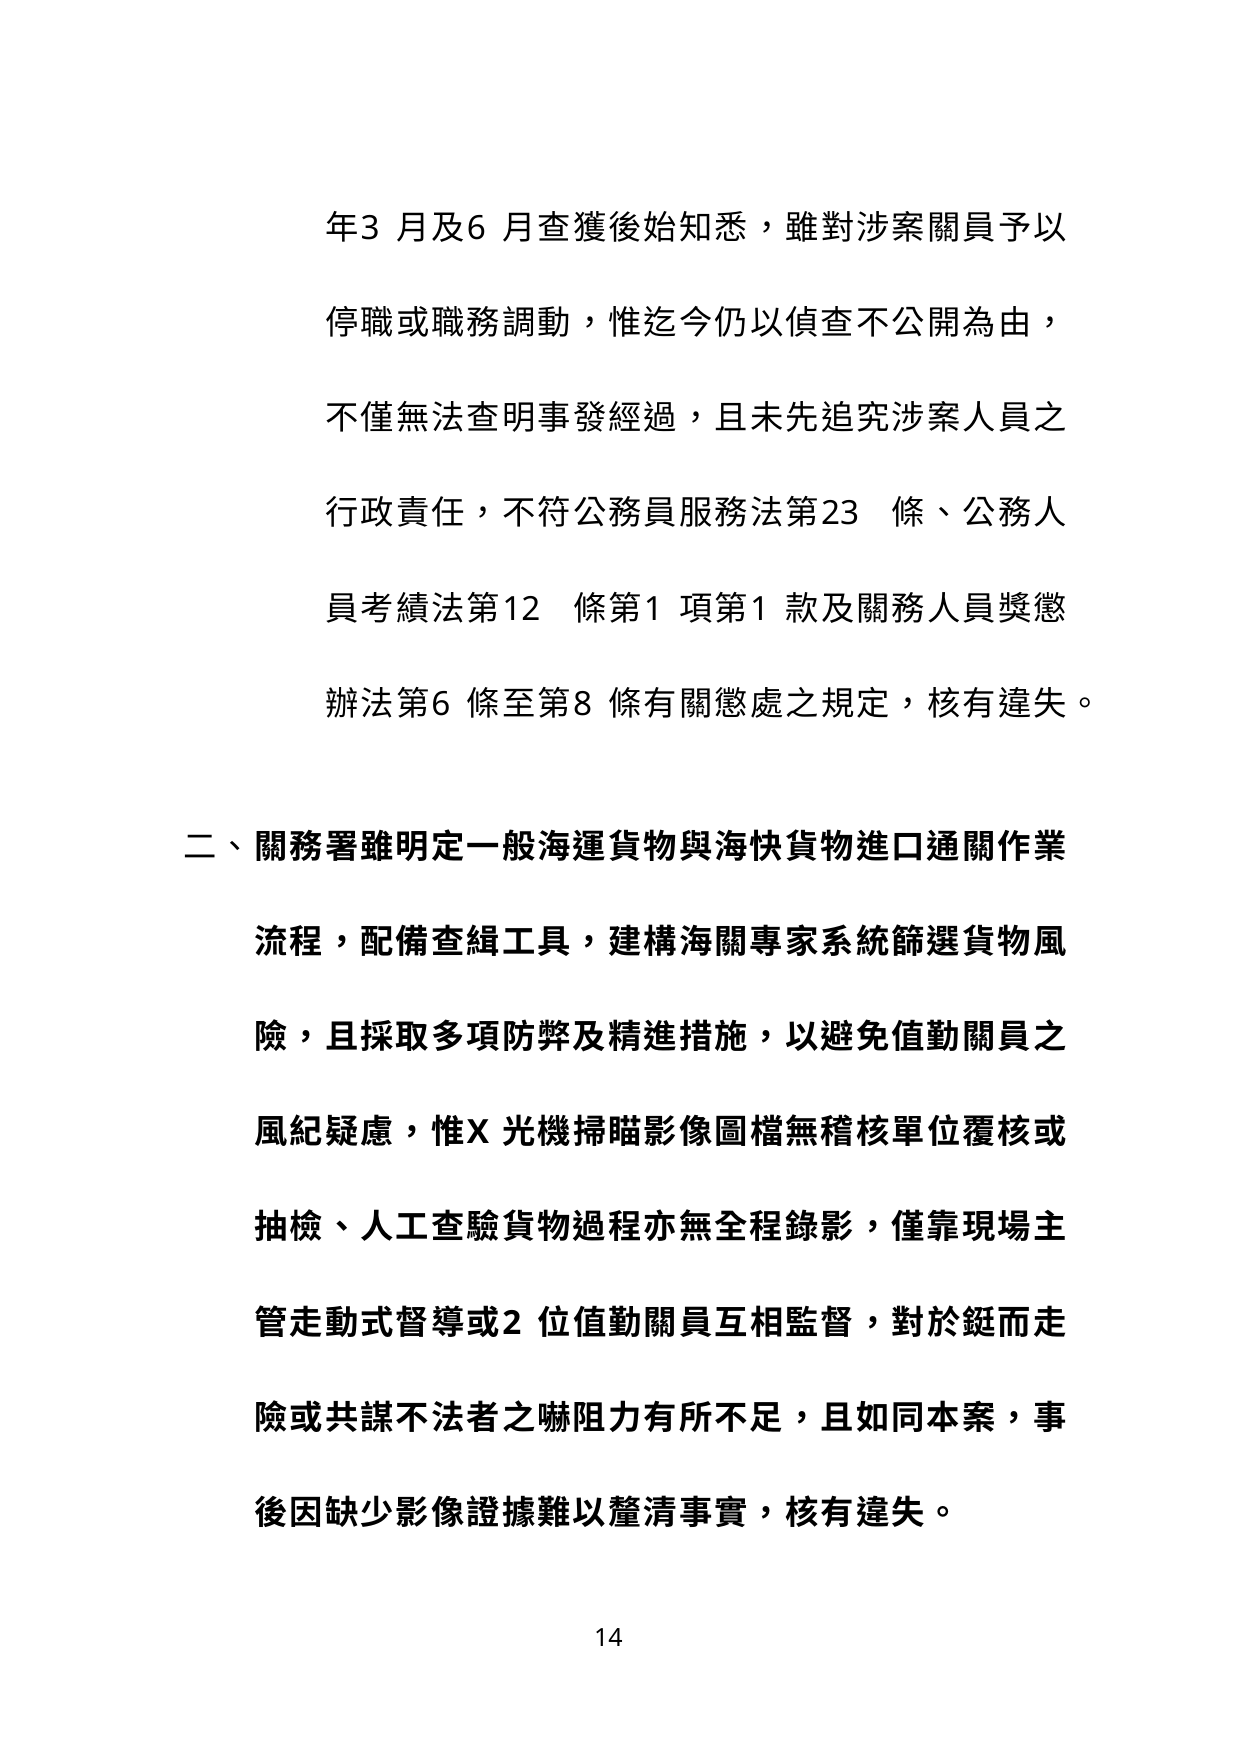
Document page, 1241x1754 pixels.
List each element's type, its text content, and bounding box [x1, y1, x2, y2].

text 關務署雖明定一般海運貨物與海快貨物進口通關作業流程，配備查緝工具，建構海關專家系統篩選貨物風險，且採取多項防弊及精進措施，以避免值勤關員之風紀疑慮，惟X光機掃瞄影像圖檔無稽核單位覆核或抽檢、人工查驗貨物過程亦無全程錄影，僅靠現場主管走動式督導或2位值勤關員互相監督，對於鋌而走險或共謀不法者之嚇阻力有所不足，且如同本案，事後因缺少影像證據難以釐清事實，核有違失。 [183, 796, 1069, 1558]
